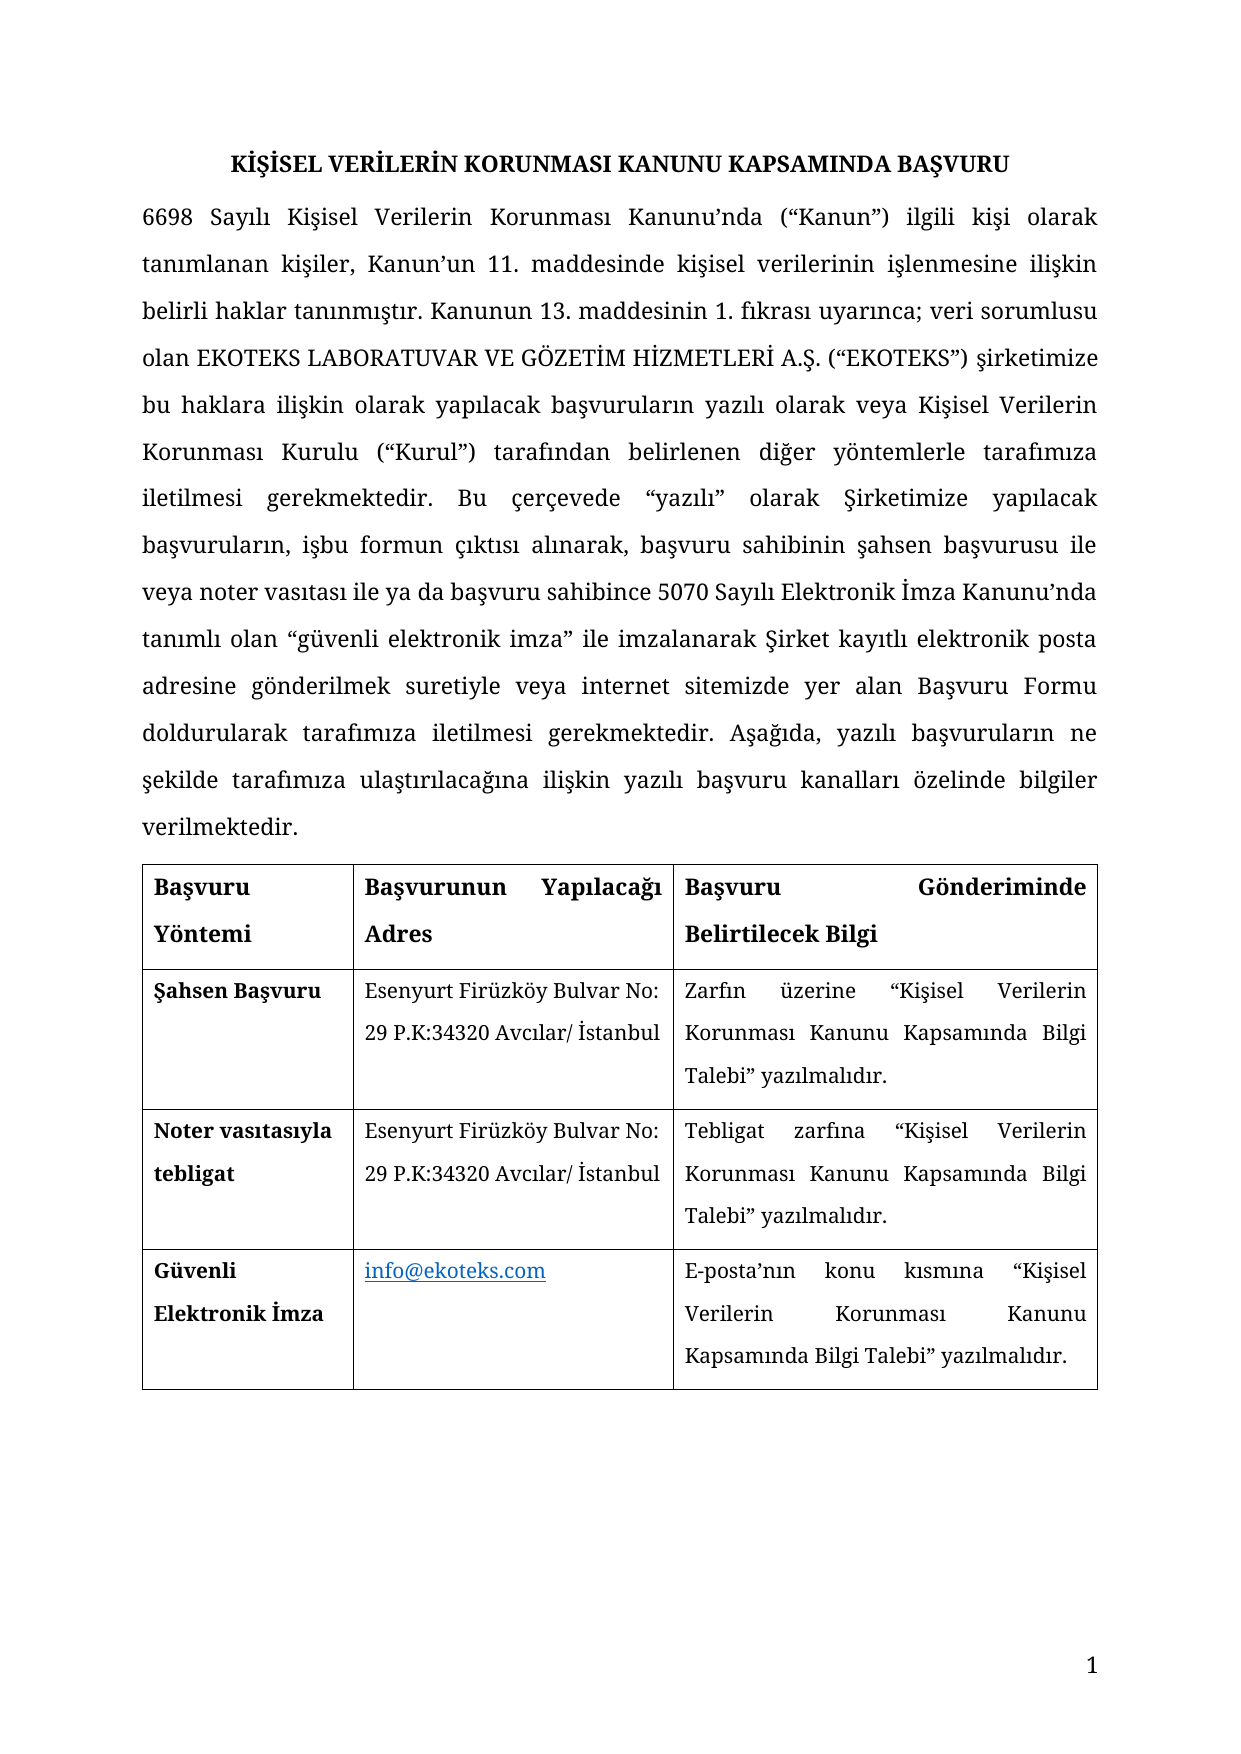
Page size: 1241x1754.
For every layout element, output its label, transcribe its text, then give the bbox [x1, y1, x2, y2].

table_header Başvurunun Yapılacağı Adres [354, 865, 673, 968]
table_cell Şahsen Başvuru [143, 970, 353, 1109]
table_cell Esenyurt Firüzköy Bulvar No: 29 P.K:34320 Avcılar/ İstanbul [354, 1110, 673, 1249]
table_cell Zarfın üzerine “Kişisel Verilerin Korunması Kanunu Kapsamında Bilgi Talebi” yazılmalıdır. [674, 970, 1097, 1109]
table_header Başvuru Gönderiminde Belirtilecek Bilgi [674, 865, 1097, 968]
table_cell Güvenli Elektronik İmza [143, 1250, 353, 1389]
table_header Başvuru Yöntemi [143, 865, 353, 968]
table_cell Noter vasıtasıyla tebligat [143, 1110, 353, 1249]
table_cell info@ekoteks.com [354, 1250, 673, 1389]
table_cell E-posta’nın konu kısmına “Kişisel Verilerin Korunması Kanunu Kapsamında Bilgi Talebi” yazılmalıdır. [674, 1250, 1097, 1389]
text 6698 Sayılı Kişisel Verilerin Korunması Kanunu’nda (“Kanun”) ilgili kişi olarak tanımlanan kişiler, Kanun’un 11. maddesinde kişisel verilerinin işlenmesine ilişkin belirli haklar tanınmıştır. Kanunun 13. maddesinin 1. fıkrası uyarınca; veri sorumlusu olan EKOTEKS LABORATUVAR VE GÖZETİM HİZMETLERİ A.Ş. (“EKOTEKS”) şirketimize bu haklara ilişkin olarak yapılacak başvuruların yazılı olarak veya Kişisel Verilerin Korunması Kurulu (“Kurul”) tarafından belirlenen diğer yöntemlerle tarafımıza iletilmesi gerekmektedir. Bu çerçevede “yazılı” olarak Şirketimize yapılacak başvuruların, işbu formun çıktısı alınarak, başvuru sahibinin şahsen başvurusu ile veya noter vasıtası ile ya da başvuru sahibince 5070 Sayılı Elektronik İmza Kanunu’nda tanımlı olan “güvenli elektronik imza” ile imzalanarak Şirket kayıtlı elektronik posta adresine gönderilmek suretiyle veya internet sitemizde yer alan Başvuru Formu doldurularak tarafımıza iletilmesi gerekmektedir. Aşağıda, yazılı başvuruların ne şekilde tarafımıza ulaştırılacağına ilişkin yazılı başvuru kanalları özelinde bilgiler verilmektedir. [142, 201, 1098, 842]
table_cell Tebligat zarfına “Kişisel Verilerin Korunması Kanunu Kapsamında Bilgi Talebi” yazılmalıdır. [674, 1110, 1097, 1249]
table_cell Esenyurt Firüzköy Bulvar No: 29 P.K:34320 Avcılar/ İstanbul [354, 970, 673, 1109]
text KİŞİSEL VERİLERİN KORUNMASI KANUNU KAPSAMINDA BAŞVURU [142, 148, 1098, 179]
